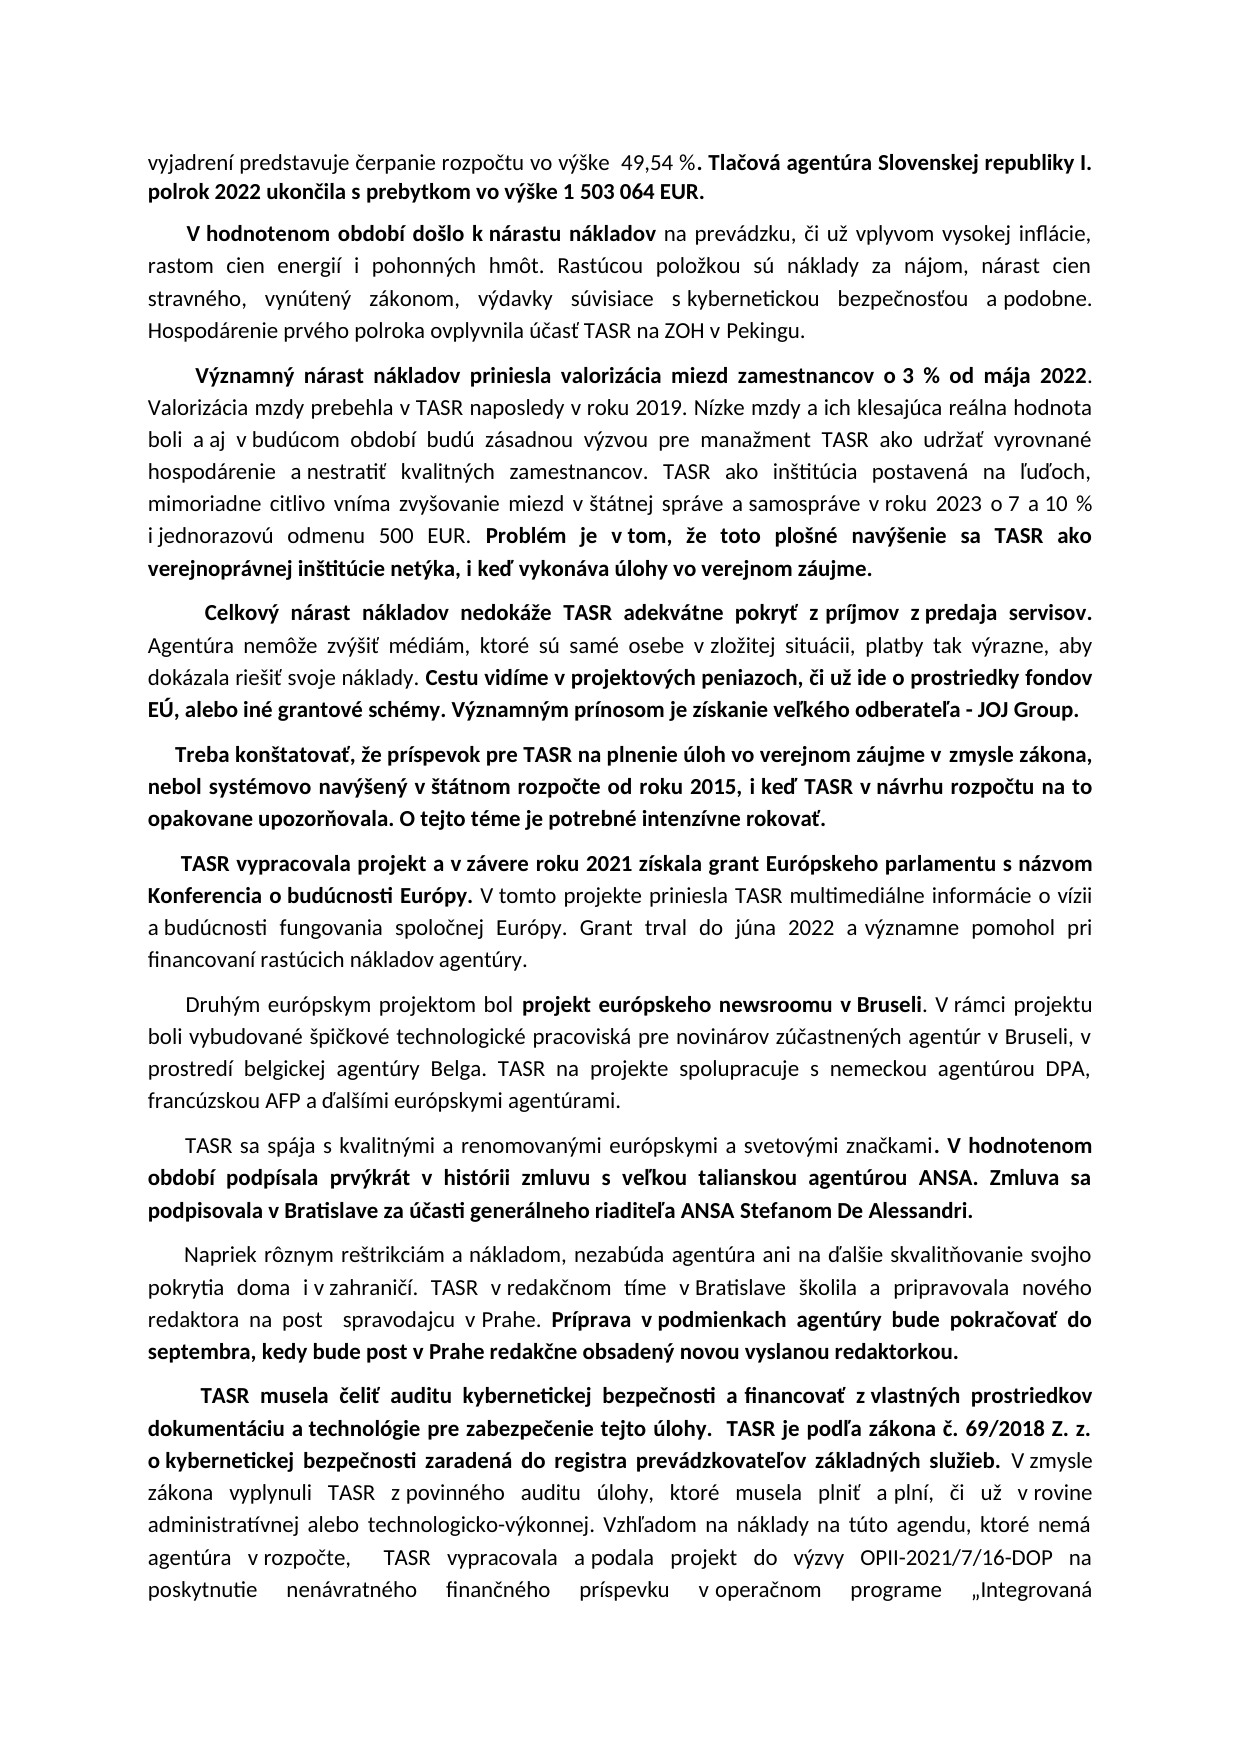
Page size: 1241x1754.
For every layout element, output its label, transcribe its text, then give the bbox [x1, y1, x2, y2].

text Treba konštatovať, že príspevok pre TASR na plnenie úloh vo verejnom záujme v zmysle zákona, nebol systémovo navýšený v štátnom rozpočte od roku 2015, i keď TASR v návrhu rozpočtu na to opakovane upozorňovala. O tejto téme je potrebné intenzívne rokovať. [148, 740, 1093, 832]
text Napriek rôznym reštrikciám a nákladom, nezabúda agentúra ani na ďalšie skvalitňovanie svojho pokrytia doma i v zahraničí. TASR v redakčnom tíme v Bratislave školila a pripravovala nového redaktora na post spravodajcu v Prahe. Príprava v podmienkach agentúry bude pokračovať do septembra, kedy bude post v Prahe redakčne obsadený novou vyslanou redaktorkou. [148, 1268, 1093, 1365]
text Významný nárast nákladov priniesla valorizácia miezd zamestnancov o 3 % od mája 2022. Valorizácia mzdy prebehla v TASR naposledy v roku 2019. Nízke mzdy a ich klesajúca reálna hodnota boli a aj v budúcom období budú zásadnou výzvou pre manažment TASR ako udržať vyrovnané hospodárenie a nestratiť kvalitných zamestnancov. TASR ako inštitúcia postavená na ľuďoch, mimoriadne citlivo vníma zvyšovanie miezd v štátnej správe a samospráve v roku 2023 o 7 a 10 % i jednorazovú odmenu 500 EUR. Problém je v tom, že toto plošné navýšenie sa TASR ako verejnoprávnej inštitúcie netýka, i keď vykonáva úlohy vo verejnom záujme. [148, 361, 1093, 582]
text Druhým európskym projektom bol projekt európskeho newsroomu v Bruseli. V rámci projektu boli vybudované špičkové technologické pracoviská pre novinárov zúčastnených agentúr v Bruseli, v prostredí belgickej agentúry Belga. TASR na projekte spolupracuje s nemeckou agentúrou DPA, francúzskou AFP a ďalšími európskymi agentúrami. [148, 990, 1093, 1115]
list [148, 148, 1093, 205]
text Celkový nárast nákladov nedokáže TASR adekvátne pokryť z príjmov z predaja servisov. Agentúra nemôže zvýšiť médiám, ktoré sú samé osebe v zložitej situácii, platby tak výrazne, aby dokázala riešiť svoje náklady. Cestu vidíme v projektových peniazoch, či už ide o prostriedky fondov EÚ, alebo iné grantové schémy. Významným prínosom je získanie veľkého odberateľa - JOJ Group. [148, 598, 1093, 723]
text TASR sa spája s kvalitnými a renomovanými európskymi a svetovými značkami. V hodnotenom období podpísala prvýkrát v histórii zmluvu s veľkou talianskou agentúrou ANSA. Zmluva sa podpisovala v Bratislave za účasti generálneho riaditeľa ANSA Stefanom De Alessandri. [148, 1131, 1093, 1224]
text V hodnotenom období došlo k nárastu nákladov na prevádzku, či už vplyvom vysokej inflácie, rastom cien energií i pohonných hmôt. Rastúcou položkou sú náklady za nájom, nárast cien stravného, vynútený zákonom, výdavky súvisiace s kybernetickou bezpečnosťou a podobne. Hospodárenie prvého polroka ovplyvnila účasť TASR na ZOH v Pekingu. [148, 219, 1093, 344]
text TASR vypracovala projekt a v závere roku 2021 získala grant Európskeho parlamentu s názvom Konferencia o budúcnosti Európy. V tomto projekte priniesla TASR multimediálne informácie o vízii a budúcnosti fungovania spoločnej Európy. Grant trval do júna 2022 a významne pomohol pri financovaní rastúcich nákladov agentúry. [148, 849, 1093, 973]
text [148, 1382, 1093, 1603]
